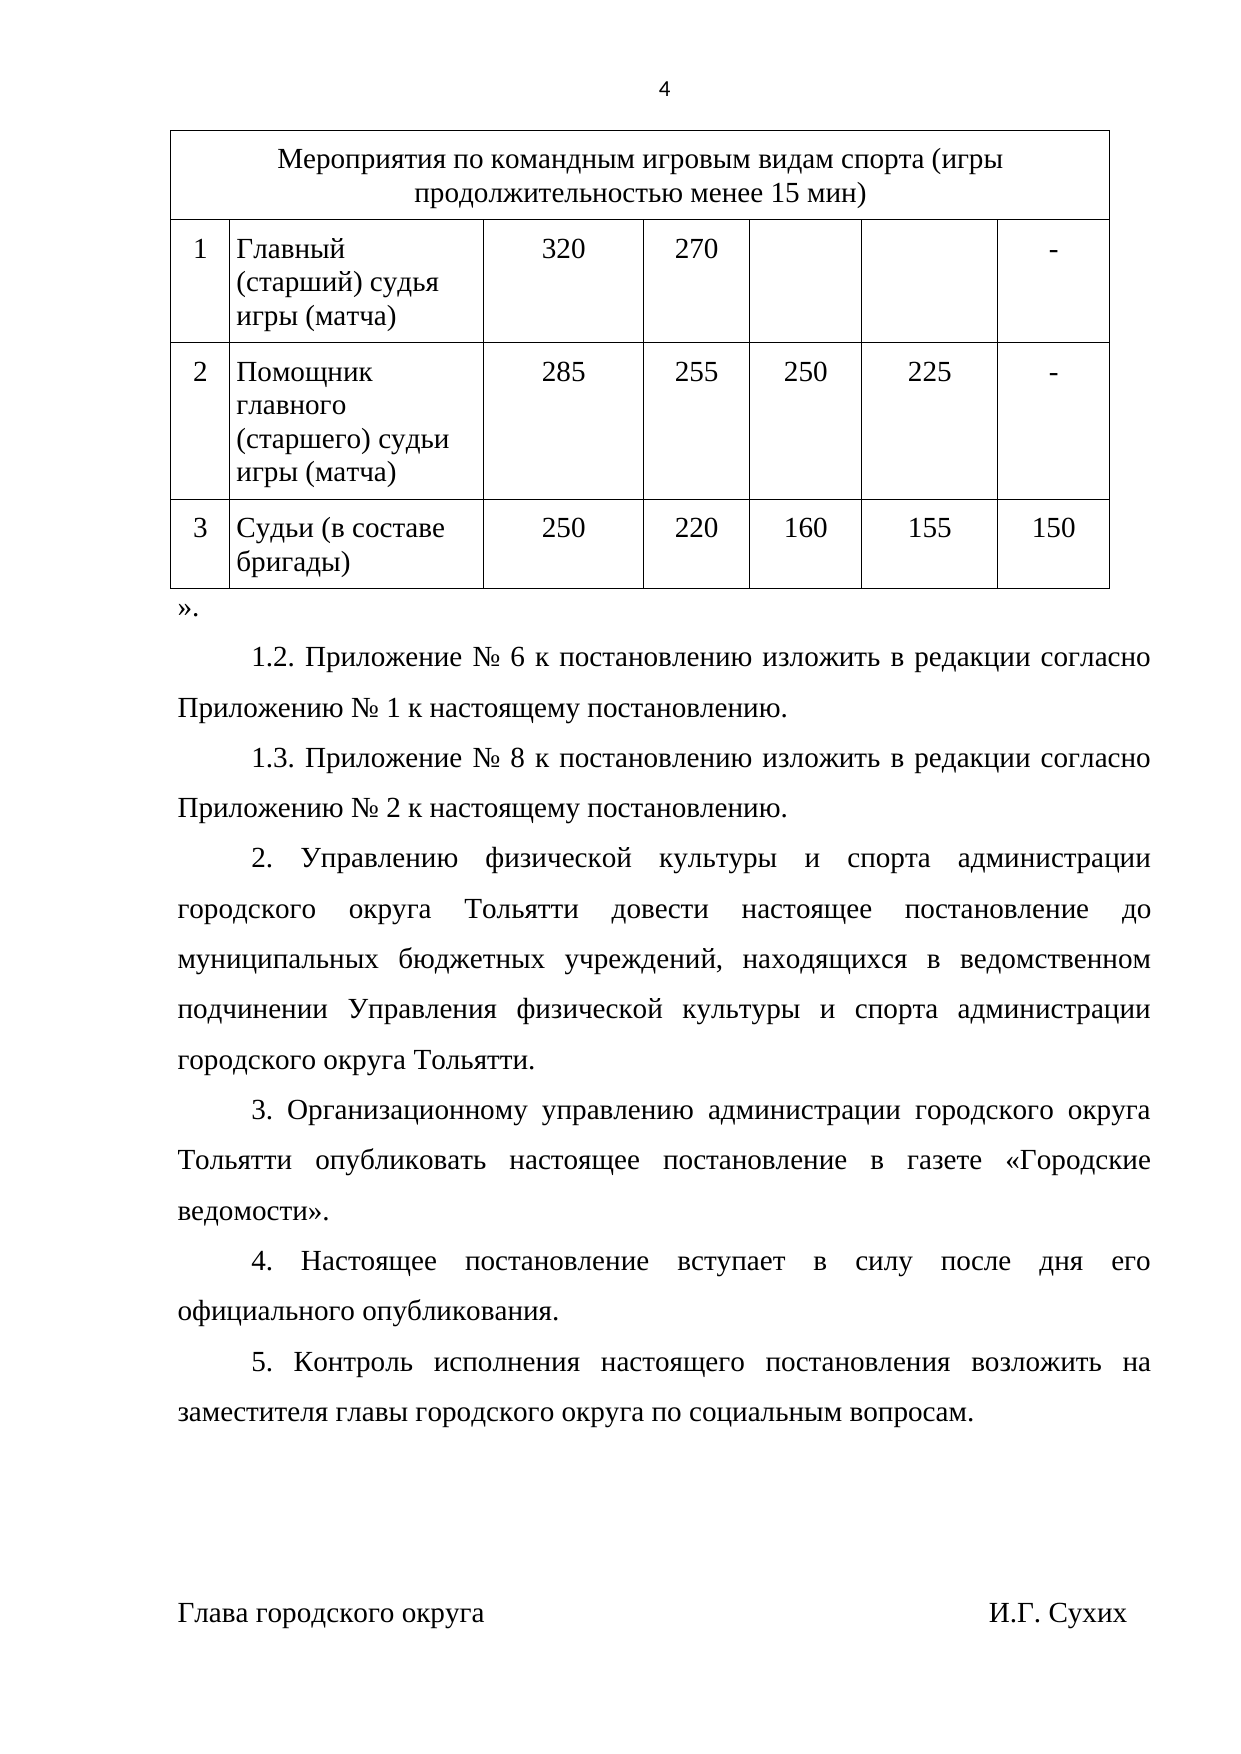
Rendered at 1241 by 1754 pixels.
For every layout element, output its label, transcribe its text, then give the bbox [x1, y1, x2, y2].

table_cell Судьи (в составе бригады) [230, 500, 483, 588]
table_cell - [998, 343, 1109, 499]
text 5. Контроль исполнения настоящего постановления возложить на заместителя главы городского округа по социальным вопросам. [177, 1344, 1152, 1428]
text Глава городского округа И.Г. Сухих [177, 1595, 1152, 1629]
text ». [177, 589, 1152, 623]
table_cell Мероприятия по командным игровым видам спорта (игры продолжительностью менее 15 мин) [171, 131, 1109, 219]
table_cell 150 [998, 500, 1109, 588]
table_cell 225 [862, 343, 997, 499]
table_cell [862, 220, 997, 342]
table_cell 160 [750, 500, 861, 588]
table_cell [230, 343, 483, 499]
text 1.2. Приложение № 6 к постановлению изложить в редакции согласно Приложению № 1 к настоящему постановлению. [177, 639, 1152, 723]
text 2. Управлению физической культуры и спорта администрации городского округа Тольятти довести настоящее постановление до муниципальных бюджетных учреждений, находящихся в ведомственном подчинении Управления физической культуры и спорта администрации городского округа Тольятти. [177, 841, 1152, 1075]
table_cell 285 [484, 343, 643, 499]
table_cell 255 [644, 343, 749, 499]
table_cell 270 [644, 220, 749, 342]
table_cell - [998, 220, 1109, 342]
table_cell 2 [171, 343, 229, 499]
table_cell 250 [750, 343, 861, 499]
table_cell 320 [484, 220, 643, 342]
table_cell [750, 220, 861, 342]
text 1.3. Приложение № 8 к постановлению изложить в редакции согласно Приложению № 2 к настоящему постановлению. [177, 740, 1152, 824]
table_cell Главный (старший) судья игры (матча) [230, 220, 483, 342]
text 4. Настоящее постановление вступает в силу после дня его официального опубликования. [177, 1243, 1152, 1327]
text 3. Организационному управлению администрации городского округа Тольятти опубликовать настоящее постановление в газете «Городские ведомости». [177, 1092, 1152, 1226]
table_cell 3 [171, 500, 229, 588]
table_cell 1 [171, 220, 229, 342]
table_cell 155 [862, 500, 997, 588]
table_cell 220 [644, 500, 749, 588]
table_cell 250 [484, 500, 643, 588]
